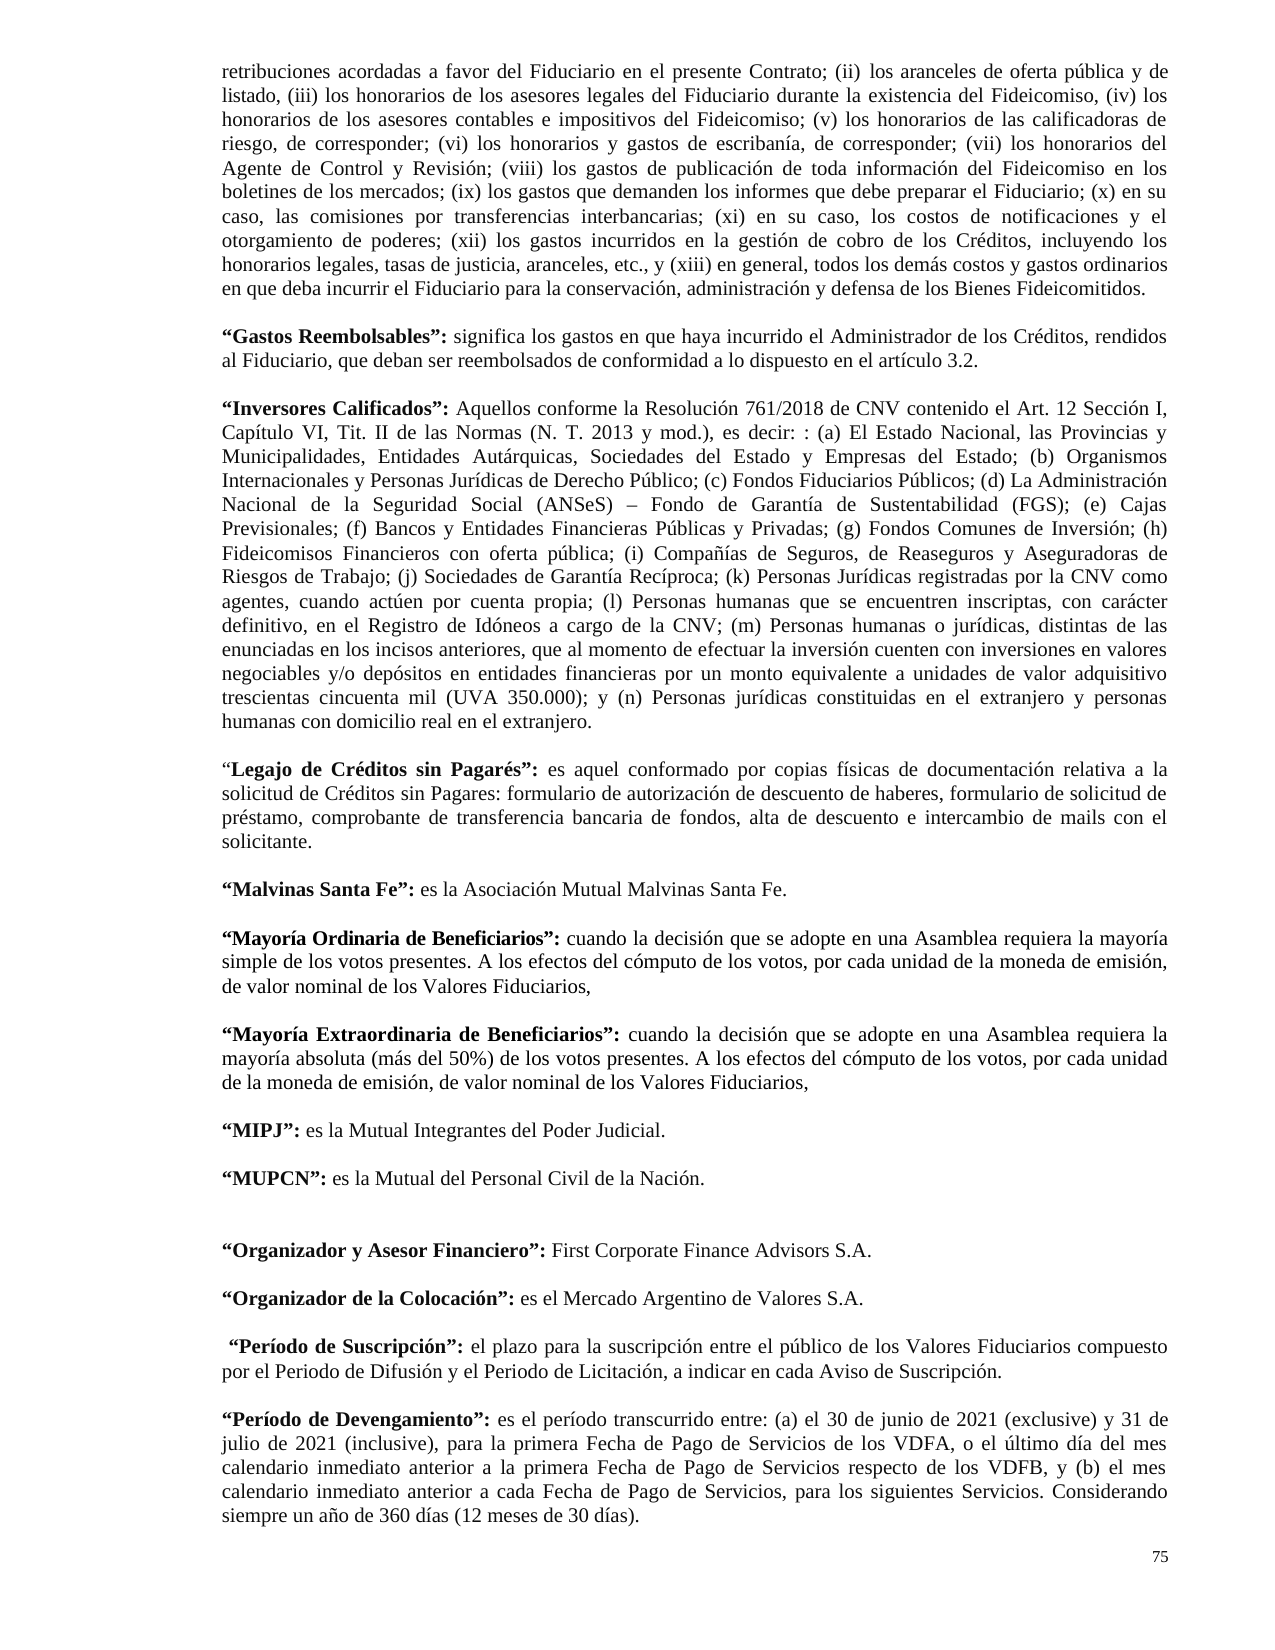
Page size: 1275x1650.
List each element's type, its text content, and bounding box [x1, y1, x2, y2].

text “Organizador y Asesor Financiero”: First Corporate Finance Advisors S.A. [222, 1238, 1169, 1262]
text “Legajo de Créditos sin Pagarés”: es aquel conformado por copias físicas de documentación relativa a la solicitud de Créditos sin Pagares: formulario de autorización de descuento de haberes, formulario de solicitud de préstamo, comprobante de transferencia bancaria de fondos, alta de descuento e intercambio de mails con el solicitante. [222, 757, 1169, 853]
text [222, 59, 1169, 300]
text “Período de Suscripción”: el plazo para la suscripción entre el público de los Valores Fiduciarios compuesto por el Periodo de Difusión y el Periodo de Licitación, a indicar en cada Aviso de Suscripción. [222, 1334, 1169, 1383]
text “MIPJ”: es la Mutual Integrantes del Poder Judicial. [222, 1118, 1169, 1142]
text “Mayoría Extraordinaria de Beneficiarios”: cuando la decisión que se adopte en una Asamblea requiera la mayoría absoluta (más del 50%) de los votos presentes. A los efectos del cómputo de los votos, por cada unidad de la moneda de emisión, de valor nominal de los Valores Fiduciarios, [222, 1022, 1169, 1094]
text “Organizador de la Colocación”: es el Mercado Argentino de Valores S.A. [222, 1286, 1169, 1310]
text “Malvinas Santa Fe”: es la Asociación Mutual Malvinas Santa Fe. [222, 877, 1169, 901]
text “MUPCN”: es la Mutual del Personal Civil de la Nación. [222, 1166, 1169, 1190]
text “Gastos Reembolsables”: significa los gastos en que haya incurrido el Administrador de los Créditos, rendidos al Fiduciario, que deban ser reembolsados de conformidad a lo dispuesto en el artículo 3.2. [222, 324, 1169, 372]
text “Inversores Calificados”: Aquellos conforme la Resolución 761/2018 de CNV contenido el Art. 12 Sección I, Capítulo VI, Tit. II de las Normas (N. T. 2013 y mod.), es decir: : (a) El Estado Nacional, las Provincias y Municipalidades, Entidades Autárquicas, Sociedades del Estado y Empresas del Estado; (b) Organismos Internacionales y Personas Jurídicas de Derecho Público; (c) Fondos Fiduciarios Públicos; (d) La Administración Nacional de la Seguridad Social (ANSeS) – Fondo de Garantía de Sustentabilidad (FGS); (e) Cajas Previsionales; (f) Bancos y Entidades Financieras Públicas y Privadas; (g) Fondos Comunes de Inversión; (h) Fideicomisos Financieros con oferta pública; (i) Compañías de Seguros, de Reaseguros y Aseguradoras de Riesgos de Trabajo; (j) Sociedades de Garantía Recíproca; (k) Personas Jurídicas registradas por la CNV como agentes, cuando actúen por cuenta propia; (l) Personas humanas que se encuentren inscriptas, con carácter definitivo, en el Registro de Idóneos a cargo de la CNV; (m) Personas humanas o jurídicas, distintas de las enunciadas en los incisos anteriores, que al momento de efectuar la inversión cuenten con inversiones en valores negociables y/o depósitos en entidades financieras por un monto equivalente a unidades de valor adquisitivo trescientas cincuenta mil (UVA 350.000); y (n) Personas jurídicas constituidas en el extranjero y personas humanas con domicilio real en el extranjero. [222, 396, 1169, 733]
text “Mayoría Ordinaria de Beneficiarios”: cuando la decisión que se adopte en una Asamblea requiera la mayoría simple de los votos presentes. A los efectos del cómputo de los votos, por cada unidad de la moneda de emisión, de valor nominal de los Valores Fiduciarios, [222, 925, 1169, 998]
text “Período de Devengamiento”: es el período transcurrido entre: (a) el 30 de junio de 2021 (exclusive) y 31 de julio de 2021 (inclusive), para la primera Fecha de Pago de Servicios de los VDFA, o el último día del mes calendario inmediato anterior a la primera Fecha de Pago de Servicios respecto de los VDFB, y (b) el mes calendario inmediato anterior a cada Fecha de Pago de Servicios, para los siguientes Servicios. Considerando siempre un año de 360 días (12 meses de 30 días). [222, 1407, 1169, 1527]
